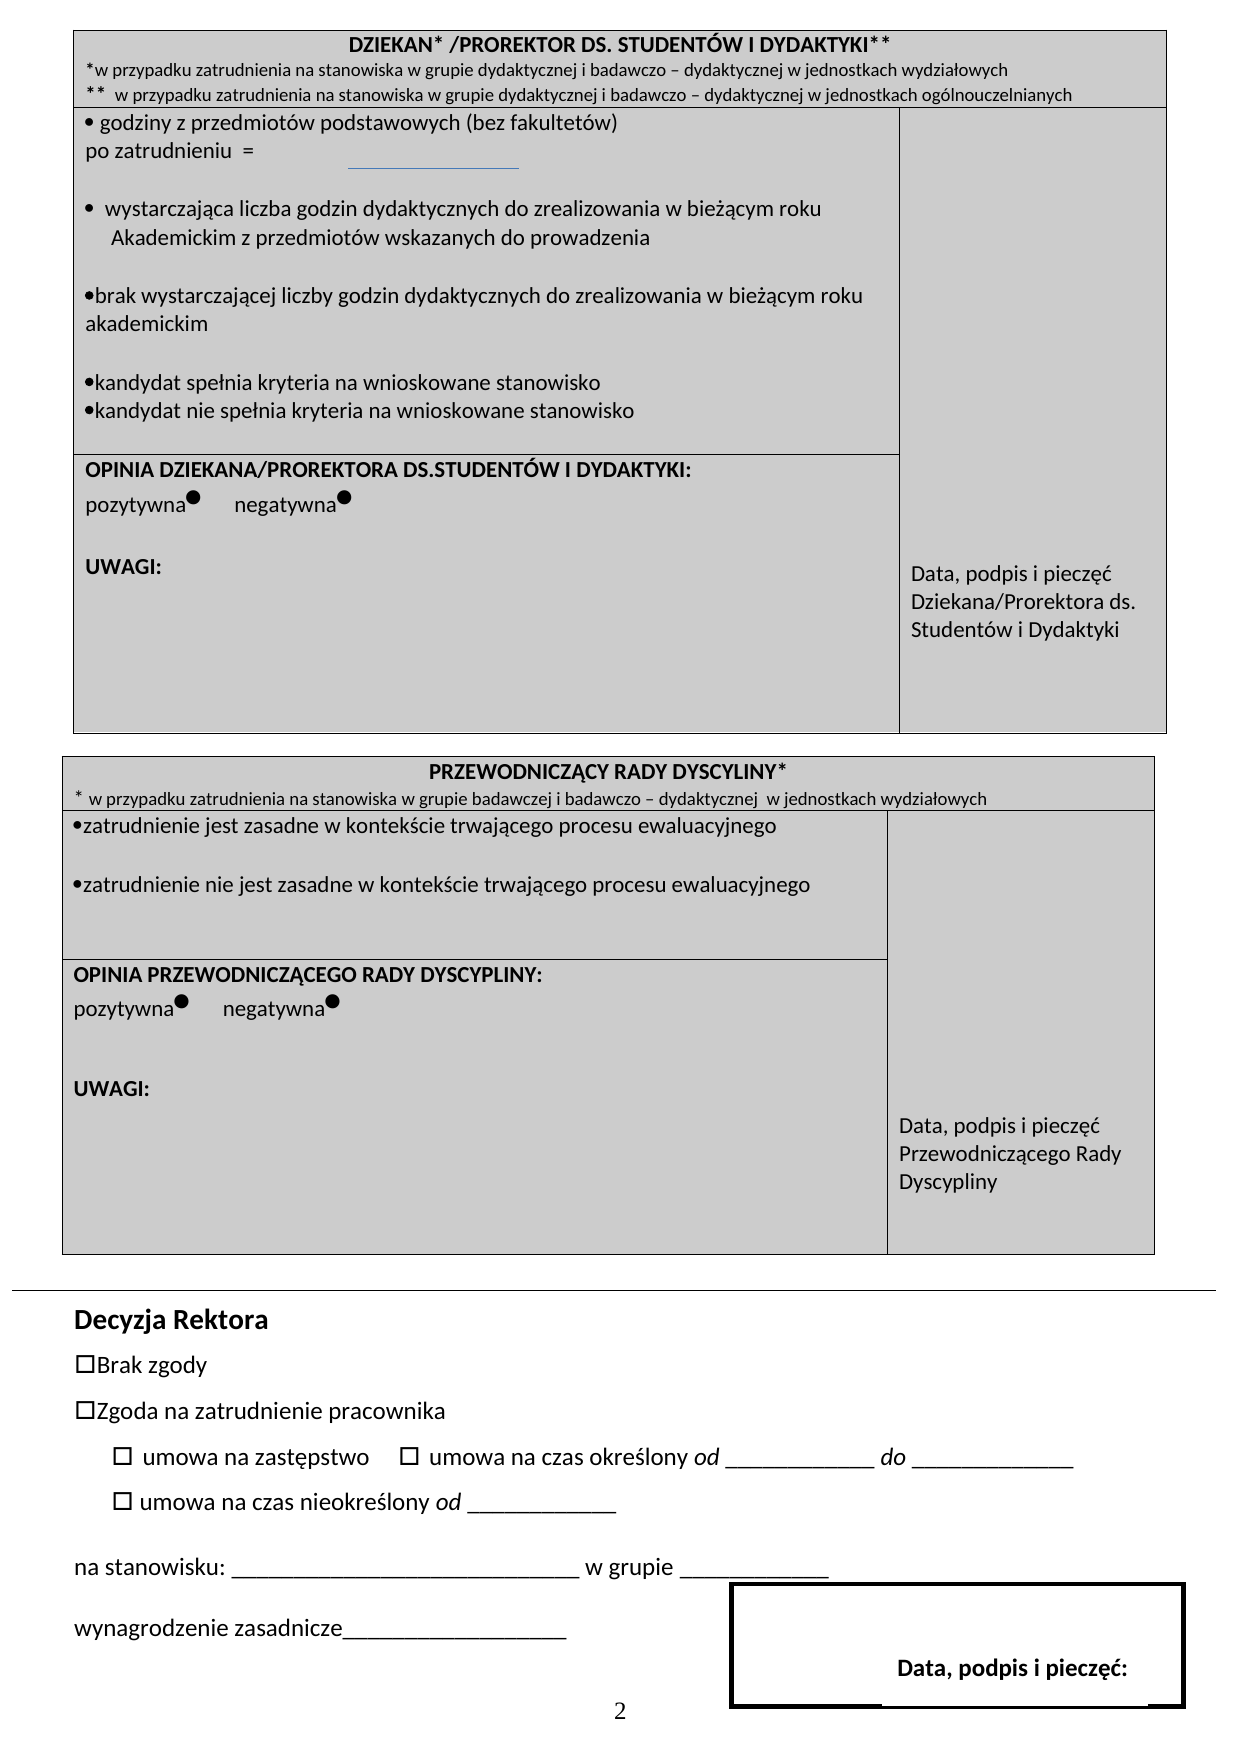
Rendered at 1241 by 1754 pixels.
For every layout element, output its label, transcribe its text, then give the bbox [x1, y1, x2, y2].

text Decyzja Rektora [74, 1301, 1166, 1337]
text □Brak zgody [74, 1337, 1166, 1383]
table_header PRZEWODNICZĄCY RADY DYSCYLINY* * w przypadku zatrudnienia na stanowiska w grupie badawczej i badawczo – dydaktycznej w jednostkach wydziałowych [63, 757, 1154, 810]
table_cell zatrudnienie jest zasadne w kontekście trwającego procesu ewaluacyjnego zatrudnienie nie jest zasadne w kontekście trwającego procesu ewaluacyjnego [63, 811, 887, 959]
list □ umowa na zastępstwo □ umowa na czas określony od ____________ do _____________ [111, 1428, 1166, 1474]
list □ umowa na czas nieokreślony od ____________ [111, 1474, 1166, 1520]
table_cell OPINIA DZIEKANA/PROREKTORA DS.STUDENTÓW I DYDAKTYKI: pozytywna negatywna UWAGI: [74, 455, 899, 732]
text na stanowisku: ____________________________ w grupie ____________ [74, 1551, 1166, 1581]
text □Zgoda na zatrudnienie pracownika [74, 1383, 1166, 1428]
table_cell godziny z przedmiotów podstawowych (bez fakultetów) po zatrudnieniu = wystarczająca liczba godzin dydaktycznych do zrealizowania w bieżącym roku Akademickim z przedmiotów wskazanych do prowadzenia brak wystarczającej liczby godzin dydaktycznych do zrealizowania w bieżącym roku akademickim kandydat spełnia kryteria na wnioskowane stanowisko kandydat nie spełnia kryteria na wnioskowane stanowisko [74, 108, 899, 454]
text wynagrodzenie zasadnicze__________________ [74, 1612, 1166, 1642]
table_cell Data, podpis i pieczęć Dziekana/Prorektora ds. Studentów i Dydaktyki [900, 108, 1166, 732]
table_header DZIEKAN* /PROREKTOR DS. STUDENTÓW I DYDAKTYKI** *w przypadku zatrudnienia na stanowiska w grupie dydaktycznej i badawczo – dydaktycznej w jednostkach wydziałowych ** w przypadku zatrudnienia na stanowiska w grupie dydaktycznej i badawczo – dydaktycznej w jednostkach ogólnouczelnianych [74, 31, 1166, 107]
table_cell OPINIA PRZEWODNICZĄCEGO RADY DYSCYPLINY: pozytywna negatywna UWAGI: [63, 960, 887, 1254]
table_cell Data, podpis i pieczęć Przewodniczącego Rady Dyscypliny [888, 811, 1154, 1254]
